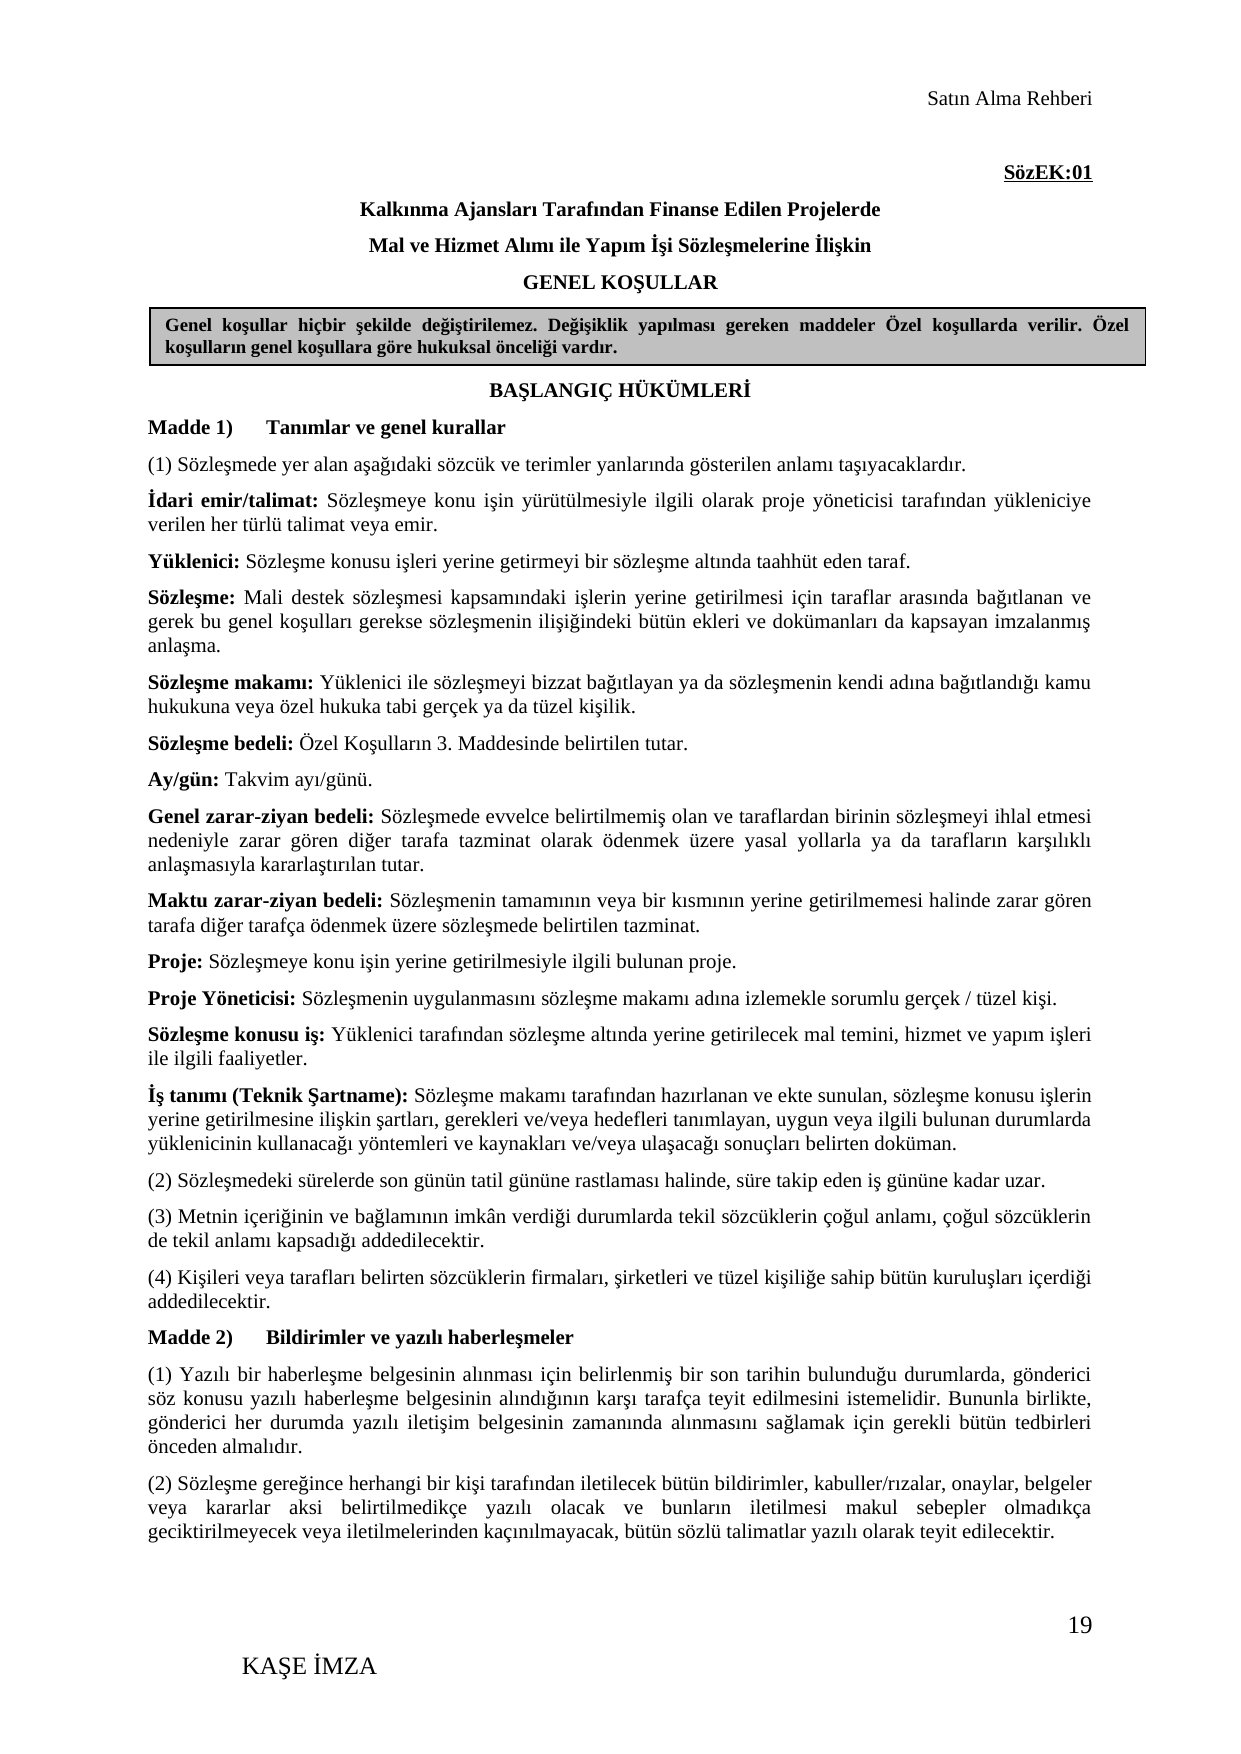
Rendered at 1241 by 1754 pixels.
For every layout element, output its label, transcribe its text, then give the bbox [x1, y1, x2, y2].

text GENEL KOŞULLAR [148, 270, 1093, 294]
text Kalkınma Ajansları Tarafından Finanse Edilen Projelerde [148, 197, 1093, 221]
text Proje: Sözleşmeye konu işin yerine getirilmesiyle ilgili bulunan proje. [148, 949, 1093, 973]
text Sözleşme makamı: Yüklenici ile sözleşmeyi bizzat bağıtlayan ya da sözleşmenin kendi adına bağıtlandığı kamu hukukuna veya özel hukuka tabi gerçek ya da tüzel kişilik. [148, 670, 1093, 718]
text Yüklenici: Sözleşme konusu işleri yerine getirmeyi bir sözleşme altında taahhüt eden taraf. [148, 549, 1093, 573]
text İdari emir/talimat: Sözleşmeye konu işin yürütülmesiyle ilgili olarak proje yöneticisi tarafından yükleniciye verilen her türlü talimat veya emir. [148, 488, 1093, 536]
text Proje Yöneticisi: Sözleşmenin uygulanmasını sözleşme makamı adına izlemekle sorumlu gerçek / tüzel kişi. [148, 986, 1093, 1010]
text Sözleşme bedeli: Özel Koşulların 3. Maddesinde belirtilen tutar. [148, 731, 1093, 755]
text BAŞLANGIÇ HÜKÜMLERİ [148, 378, 1093, 402]
text Genel zarar-ziyan bedeli: Sözleşmede evvelce belirtilmemiş olan ve taraflardan birinin sözleşmeyi ihlal etmesi nedeniyle zarar gören diğer tarafa tazminat olarak ödenmek üzere yasal yollarla ya da tarafların karşılıklı anlaşmasıyla kararlaştırılan tutar. [148, 804, 1093, 876]
text (1) Yazılı bir haberleşme belgesinin alınması için belirlenmiş bir son tarihin bulunduğu durumlarda, gönderici söz konusu yazılı haberleşme belgesinin alındığının karşı tarafça teyit edilmesini istemelidir. Bununla birlikte, gönderici her durumda yazılı iletişim belgesinin zamanında alınmasını sağlamak için gerekli bütün tedbirleri önceden almalıdır. [148, 1362, 1093, 1458]
text Sözleşme konusu iş: Yüklenici tarafından sözleşme altında yerine getirilecek mal temini, hizmet ve yapım işleri ile ilgili faaliyetler. [148, 1022, 1093, 1070]
text İş tanımı (Teknik Şartname): Sözleşme makamı tarafından hazırlanan ve ekte sunulan, sözleşme konusu işlerin yerine getirilmesine ilişkin şartları, gerekleri ve/veya hedefleri tanımlayan, uygun veya ilgili bulunan durumlarda yüklenicinin kullanacağı yöntemleri ve kaynakları ve/veya ulaşacağı sonuçları belirten doküman. [148, 1083, 1093, 1155]
text (4) Kişileri veya tarafları belirten sözcüklerin firmaları, şirketleri ve tüzel kişiliğe sahip bütün kuruluşları içerdiği addedilecektir. [148, 1265, 1093, 1313]
text Sözleşme: Mali destek sözleşmesi kapsamındaki işlerin yerine getirilmesi için taraflar arasında bağıtlanan ve gerek bu genel koşulları gerekse sözleşmenin ilişiğindeki bütün ekleri ve dokümanları da kapsayan imzalanmış anlaşma. [148, 585, 1093, 657]
list Bildirimler ve yazılı haberleşmeler [148, 1325, 1093, 1349]
text Maktu zarar-ziyan bedeli: Sözleşmenin tamamının veya bir kısmının yerine getirilmemesi halinde zarar gören tarafa diğer tarafça ödenmek üzere sözleşmede belirtilen tazminat. [148, 888, 1093, 937]
text (3) Metnin içeriğinin ve bağlamının imkân verdiği durumlarda tekil sözcüklerin çoğul anlamı, çoğul sözcüklerin de tekil anlamı kapsadığı addedilecektir. [148, 1204, 1093, 1252]
text SözEK:01 [148, 160, 1093, 184]
text (1) Sözleşmede yer alan aşağıdaki sözcük ve terimler yanlarında gösterilen anlamı taşıyacaklardır. [148, 452, 1093, 476]
text (2) Sözleşmedeki sürelerde son günün tatil gününe rastlaması halinde, süre takip eden iş gününe kadar uzar. [148, 1167, 1093, 1192]
text Mal ve Hizmet Alımı ile Yapım İşi Sözleşmelerine İlişkin [148, 233, 1093, 257]
text Ay/gün: Takvim ayı/günü. [148, 767, 1093, 791]
text (2) Sözleşme gereğince herhangi bir kişi tarafından iletilecek bütün bildirimler, kabuller/rızalar, onaylar, belgeler veya kararlar aksi belirtilmedikçe yazılı olacak ve bunların iletilmesi makul sebepler olmadıkça geciktirilmeyecek veya iletilmelerinden kaçınılmayacak, bütün sözlü talimatlar yazılı olarak teyit edilecektir. [148, 1471, 1093, 1543]
list Tanımlar ve genel kurallar [148, 415, 1093, 439]
